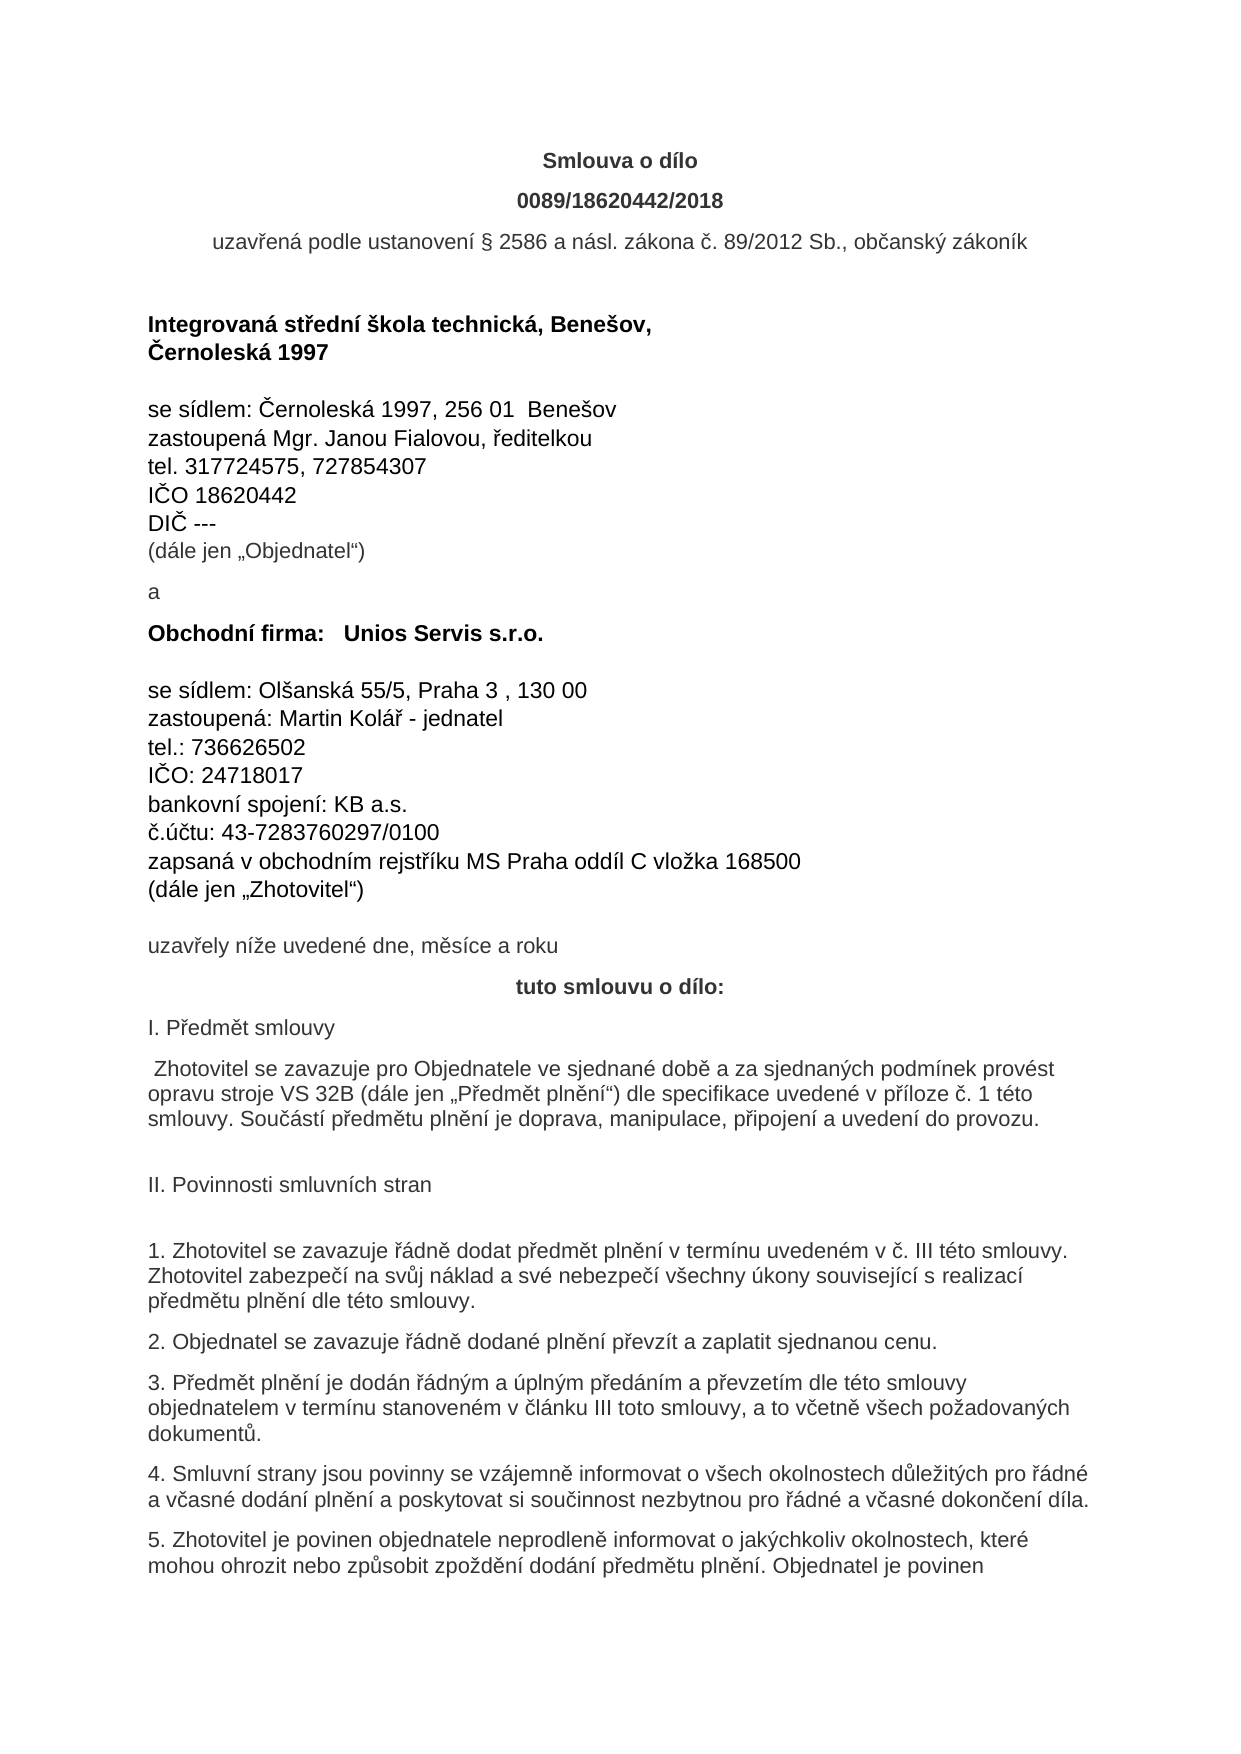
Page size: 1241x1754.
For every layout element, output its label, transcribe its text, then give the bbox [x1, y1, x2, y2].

text 2. Objednatel se zavazuje řádně dodané plnění převzít a zaplatit sjednanou cenu. [148, 1329, 1093, 1354]
text II. Povinnosti smluvních stran [148, 1147, 1093, 1197]
text IČO 18620442 [148, 482, 1093, 508]
text zastoupená Mgr. Janou Fialovou, ředitelkou [148, 425, 1093, 451]
text Černoleská 1997 [148, 339, 1093, 366]
text tuto smlouvu o dílo: [148, 974, 1093, 999]
text Zhotovitel se zavazuje pro Objednatele ve sjednané době a za sjednaných podmínek provést opravu stroje VS 32B (dále jen „Předmět plnění“) dle specifikace uvedené v příloze č. 1 této smlouvy. Součástí předmětu plnění je doprava, manipulace, připojení a uvedení do provozu. [148, 1055, 1093, 1131]
text (dále jen „Objednatel“) [148, 538, 1093, 564]
text zapsaná v obchodním rejstříku MS Praha oddíl C vložka 168500 (dále jen „Zhotovitel“) [148, 848, 1093, 902]
text bankovní spojení: KB a.s. [148, 791, 1093, 817]
text DIČ --- [148, 510, 1093, 536]
text tel.: 736626502 [148, 734, 1093, 760]
text se sídlem: Olšanská 55/5, Praha 3 , 130 00 [148, 677, 1093, 703]
text 4. Smluvní strany jsou povinny se vzájemně informovat o všech okolnostech důležitých pro řádné a včasné dodání plnění a poskytovat si součinnost nezbytnou pro řádné a včasné dokončení díla. [148, 1461, 1093, 1512]
text a [148, 579, 1093, 604]
text 3. Předmět plnění je dodán řádným a úplným předáním a převzetím dle této smlouvy objednatelem v termínu stanoveném v článku III toto smlouvy, a to včetně všech požadovaných dokumentů. [148, 1370, 1093, 1446]
text uzavřely níže uvedené dne, měsíce a roku [148, 933, 1093, 958]
text se sídlem: Černoleská 1997, 256 01 Benešov [148, 396, 1093, 423]
text zastoupená: Martin Kolář - jednatel [148, 705, 1093, 732]
text Obchodní firma: s.r.o. [148, 620, 1093, 646]
text I. Předmět smlouvy [148, 1014, 1093, 1040]
text 1. Zhotovitel se zavazuje řádně dodat předmět plnění v termínu uvedeném v č. III této smlouvy. Zhotovitel zabezpečí na svůj náklad a své nebezpečí všechny úkony související s realizací předmětu plnění dle této smlouvy. [148, 1213, 1093, 1313]
text uzavřená podle ustanovení § násl. zákona č. 89/2012 Sb., občanský zákoník [148, 229, 1093, 254]
text Integrovaná střední škola technická, Benešov, [148, 311, 1093, 337]
text IČO: 24718017 [148, 762, 1093, 789]
text 0089/18620442/2018 [148, 188, 1093, 214]
text tel. 317724575, 727854307 [148, 453, 1093, 479]
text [148, 1527, 1093, 1578]
text č.účtu: 43-7283760297/0100 [148, 819, 1093, 846]
text Smlouva o dílo [148, 148, 1093, 173]
